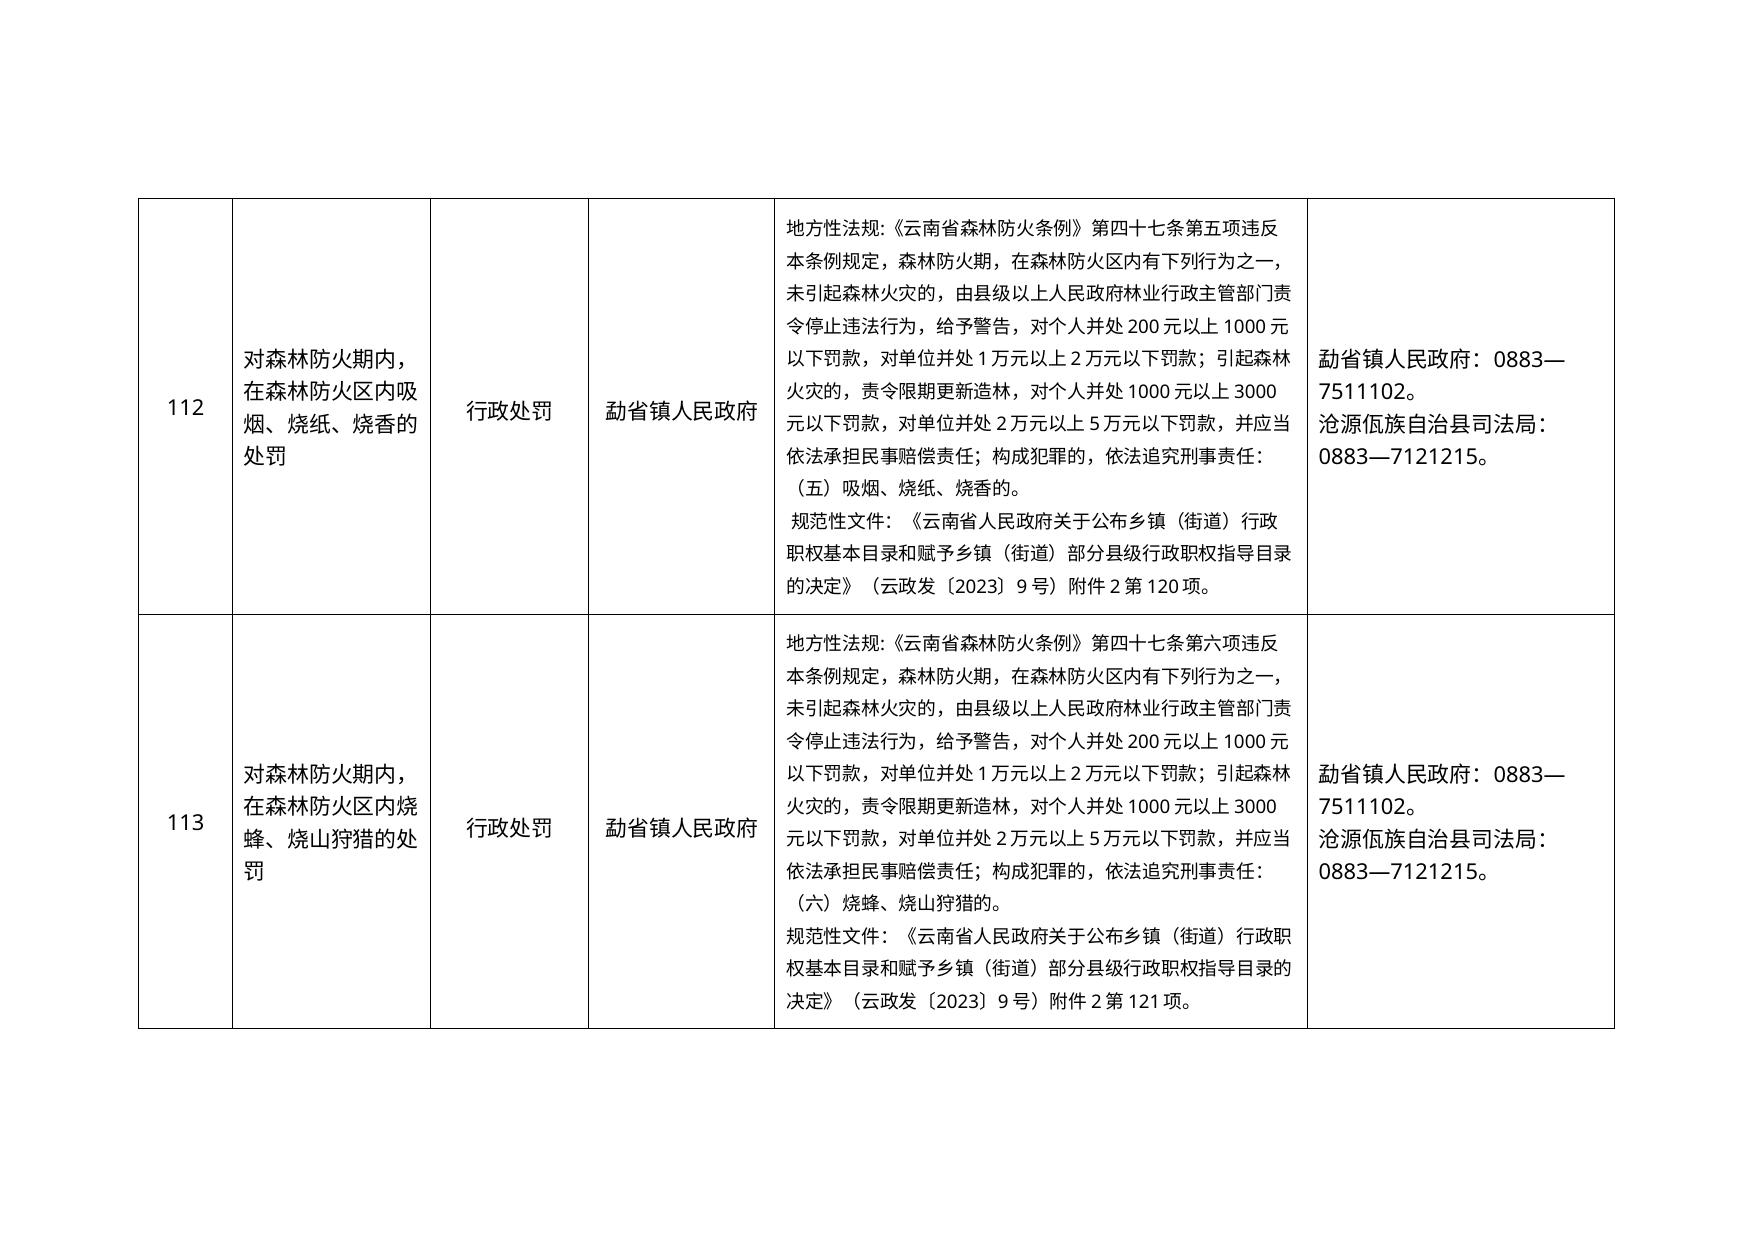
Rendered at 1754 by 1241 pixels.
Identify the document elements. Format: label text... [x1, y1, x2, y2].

table_cell 对森林防火期内，在森林防火区内烧蜂、烧山狩猎的处罚 [233, 615, 430, 1027]
table_cell 地方性法规:《云南省森林防火条例》第四十七条第六项违反本条例规定，森林防火期，在森林防火区内有下列行为之一，未引起森林火灾的，由县级以上人民政府林业行政主管部门责令停止违法行为，给予警告，对个人并处200元以上1000元以下罚款，对单位并处1万元以上2万元以下罚款；引起森林火灾的，责令限期更新造林，对个人并处1000元以上3000元以下罚款，对单位并处2万元以上5万元以下罚款，并应当依法承担民事赔偿责任；构成犯罪的，依法追究刑事责任：（六）烧蜂、烧山狩猎的。 规范性文件：《云南省人民政府关于公布乡镇（街道）行政职权基本目录和赋予乡镇（街道）部分县级行政职权指导目录的决定》（云政发〔2023〕9号）附件2第121项。 [775, 615, 1307, 1027]
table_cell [1308, 615, 1614, 1027]
table_cell 对森林防火期内，在森林防火区内吸烟、烧纸、烧香的处罚 [233, 199, 430, 614]
table_cell 113 [139, 615, 232, 1027]
table_cell 地方性法规:《云南省森林防火条例》第四十七条第五项违反本条例规定，森林防火期，在森林防火区内有下列行为之一，未引起森林火灾的，由县级以上人民政府林业行政主管部门责令停止违法行为，给予警告，对个人并处200元以上1000元以下罚款，对单位并处1万元以上2万元以下罚款；引起森林火灾的，责令限期更新造林，对个人并处1000元以上3000元以下罚款，对单位并处2万元以上5万元以下罚款，并应当依法承担民事赔偿责任；构成犯罪的，依法追究刑事责任：（五）吸烟、烧纸、烧香的。 规范性文件：《云南省人民政府关于公布乡镇（街道）行政职权基本目录和赋予乡镇（街道）部分县级行政职权指导目录的决定》（云政发〔2023〕9号）附件2第120项。 [775, 199, 1307, 614]
table_cell 勐省镇人民政府 [589, 615, 774, 1027]
table_cell 行政处罚 [431, 615, 588, 1027]
table_cell 行政处罚 [431, 199, 588, 614]
table_cell 勐省镇人民政府 [589, 199, 774, 614]
table_cell 112 [139, 199, 232, 614]
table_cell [1308, 199, 1614, 614]
